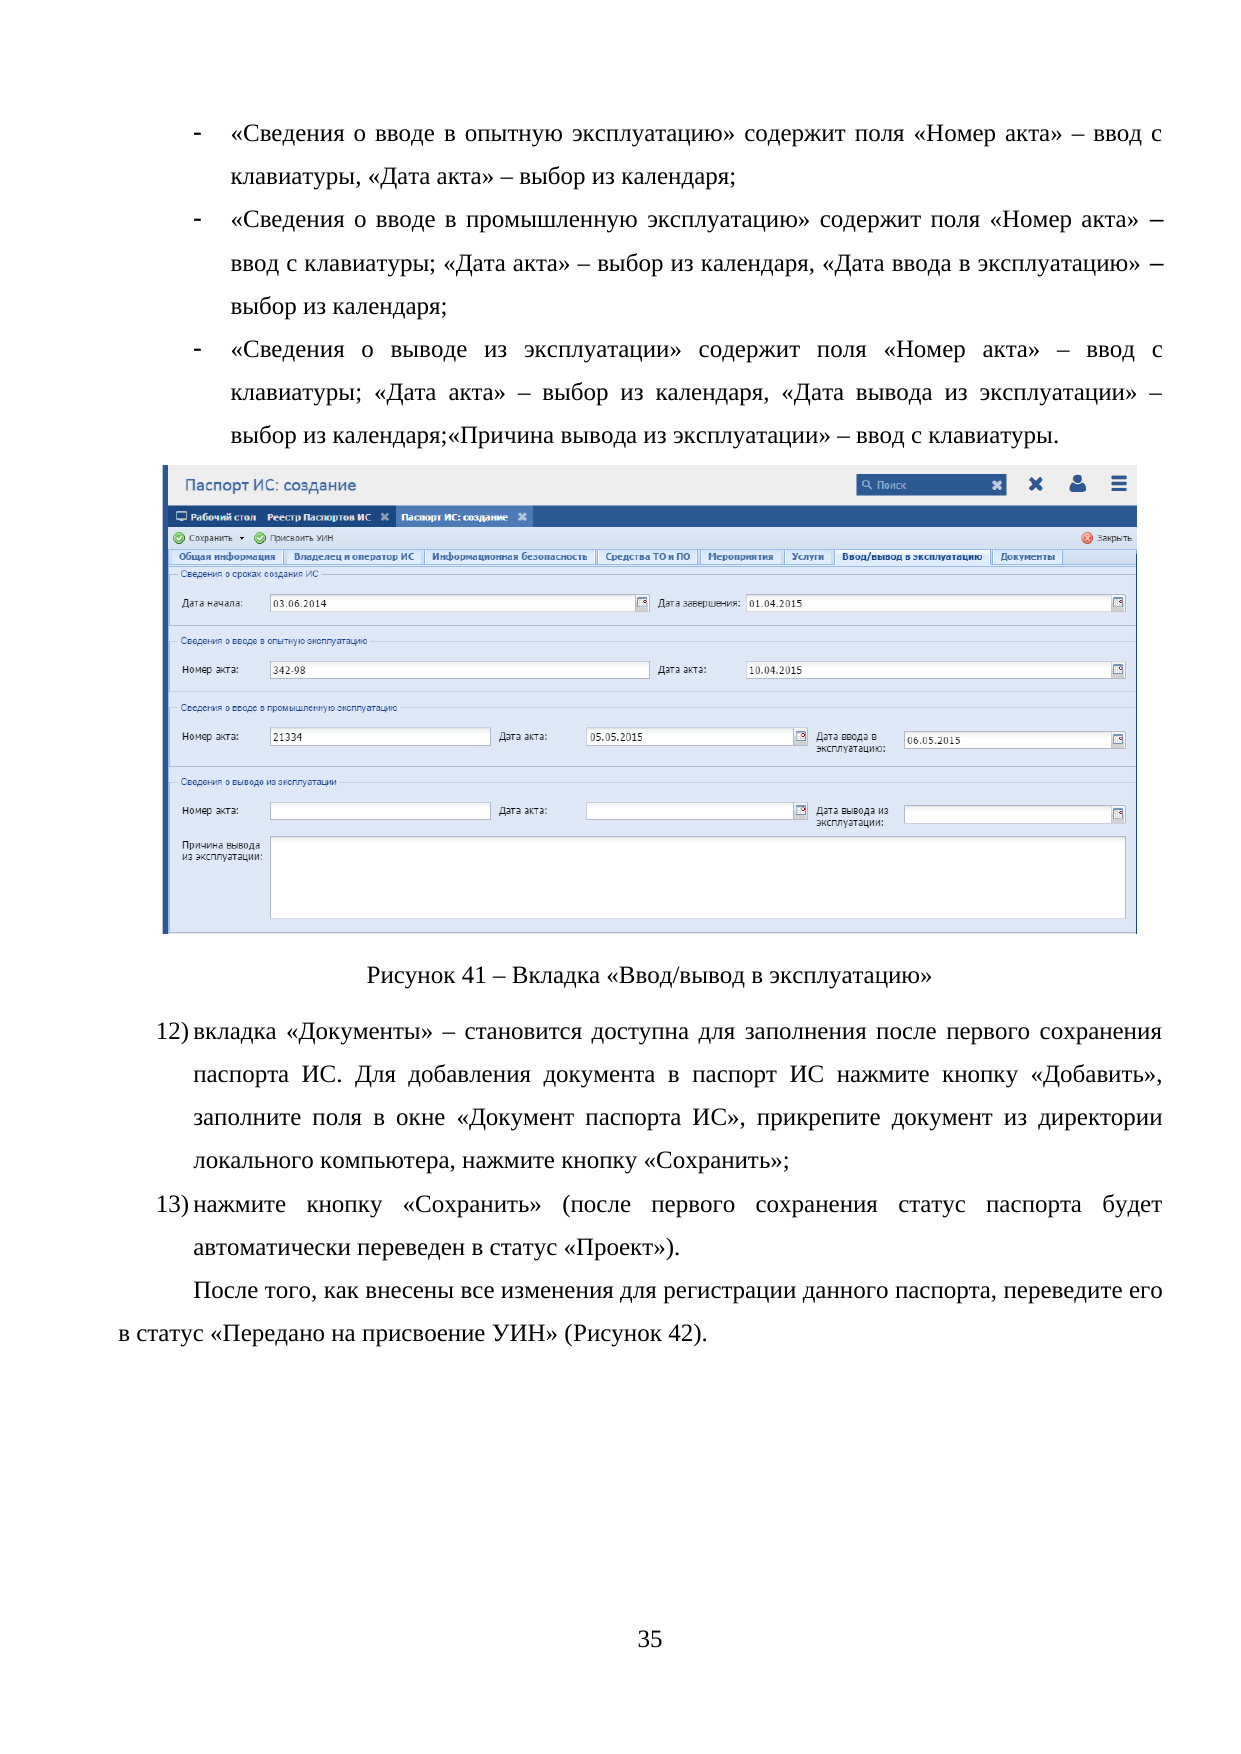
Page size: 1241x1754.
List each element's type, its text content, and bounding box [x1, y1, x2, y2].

title Рисунок 41 – Вкладка «Ввод/вывод в эксплуатацию» [118, 961, 1181, 989]
text После того, как внесены все изменения для регистрации данного паспорта, переведите его в статус «Передано на присвоение УИН» (Рисунок 42). [118, 1275, 1163, 1347]
picture [162, 465, 1137, 934]
list нажмите кнопку «Сохранить» (после первого сохранения статус паспорта будет автоматически переведен в статус «Проект»). [156, 1189, 1163, 1261]
list «Сведения о выводе из эксплуатации» содержит поля «Номер акта» – ввод с клавиатуры; «Дата акта» – выбор из календаря, «Дата вывода из эксплуатации» – выбор из календаря;«Причина вывода из эксплуатации» – ввод с клавиатуры. [193, 334, 1163, 449]
list «Сведения о вводе в промышленную эксплуатацию» содержит поля «Номер акта» – ввод с клавиатуры; «Дата акта» – выбор из календаря, «Дата ввода в эксплуатацию» – выбор из календаря; [193, 204, 1163, 319]
list «Сведения о вводе в опытную эксплуатацию» содержит поля «Номер акта» – ввод с клавиатуры, «Дата акта» – выбор из календаря; [193, 118, 1163, 190]
list вкладка «Документы» – становится доступна для заполнения после первого сохранения паспорта ИС. Для добавления документа в паспорт ИС нажмите кнопку «Добавить», заполните поля в окне «Документ паспорта ИС», прикрепите документ из директории локального компьютера, нажмите кнопку «Сохранить»; [156, 1016, 1163, 1174]
